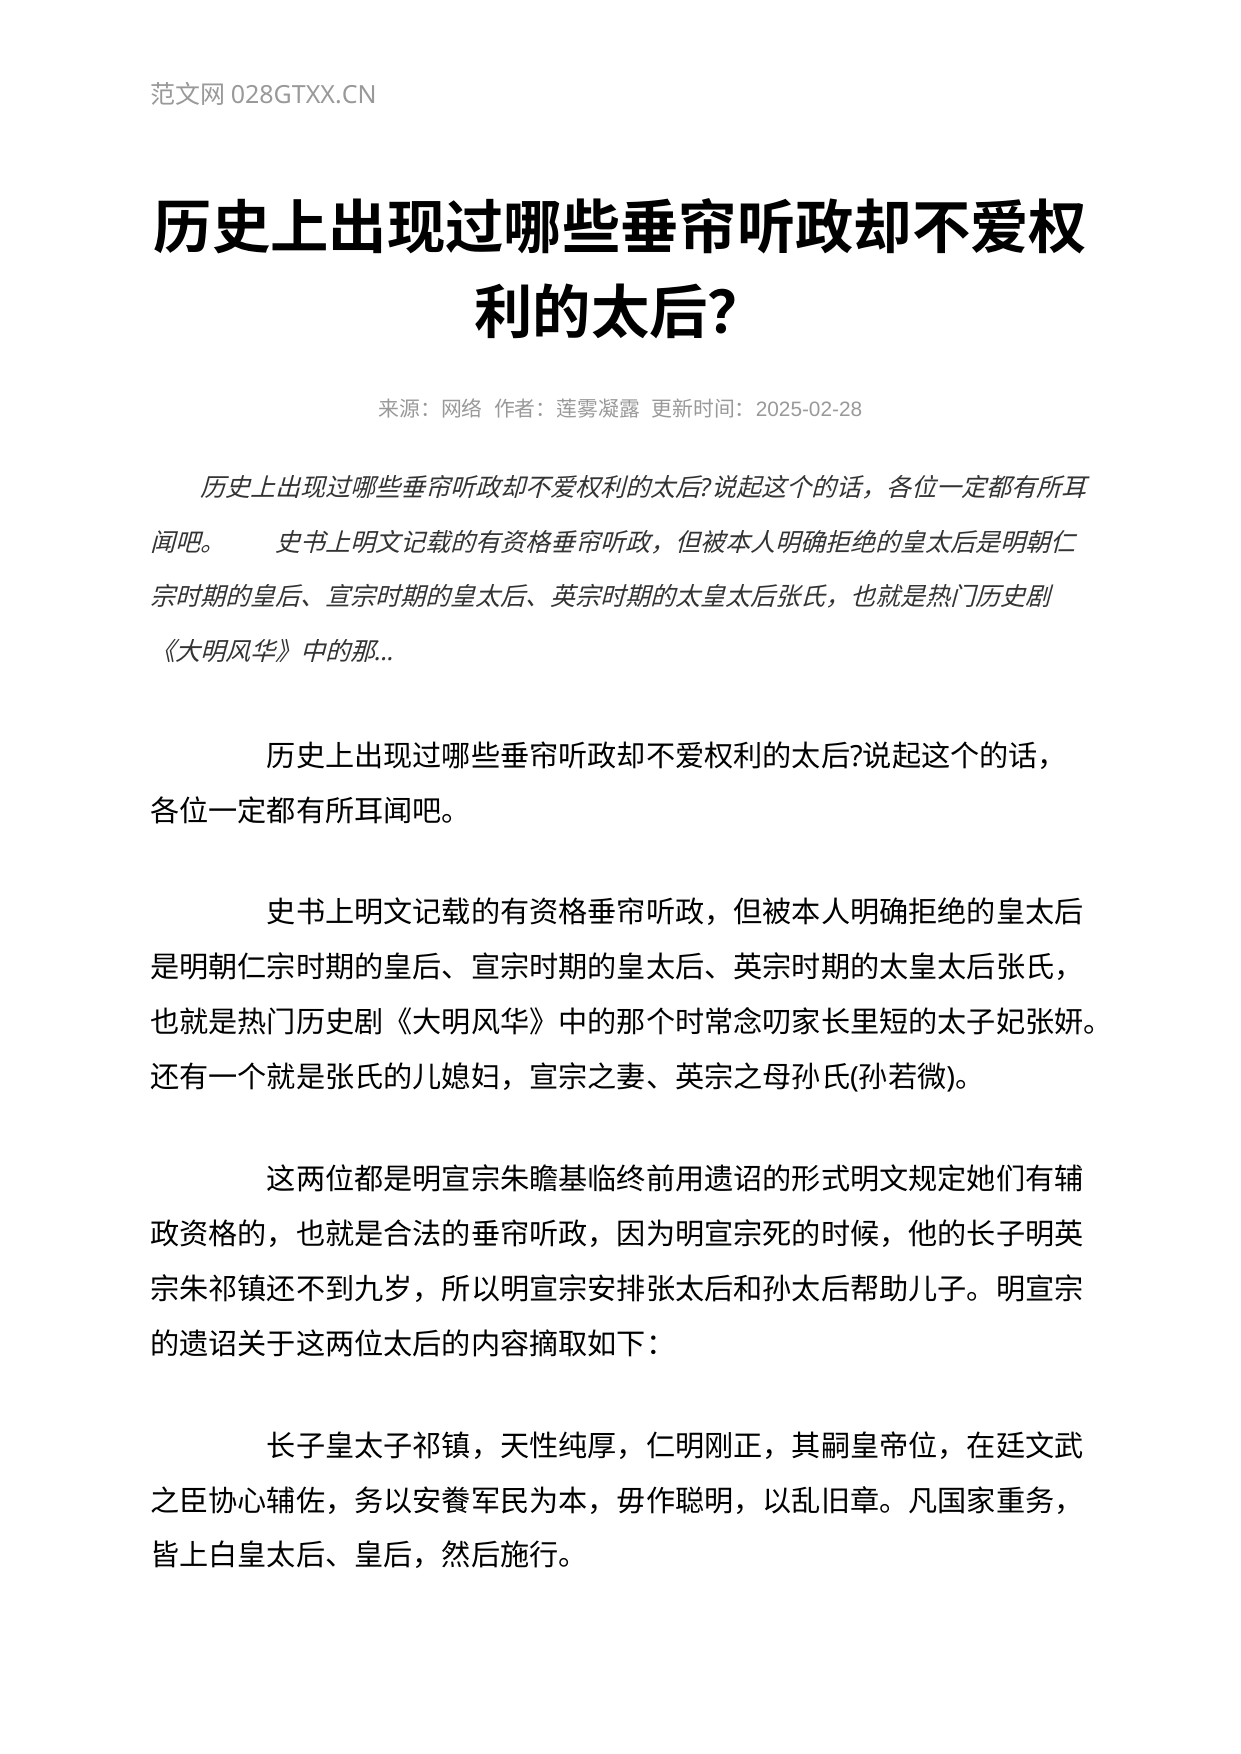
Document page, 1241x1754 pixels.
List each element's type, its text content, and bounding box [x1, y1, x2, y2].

text 长子皇太子祁镇，天性纯厚，仁明刚正，其嗣皇帝位，在廷文武之臣协心辅佐，务以安餋军民为本，毋作聪明，以乱旧章。凡国家重务，皆上白皇太后、皇后，然后施行。 [150, 1422, 1090, 1574]
text 历史上出现过哪些垂帘听政却不爱权利的太后?说起这个的话，各位一定都有所耳闻吧。 [150, 732, 1090, 829]
text 历史上出现过哪些垂帘听政却不爱权利的太后?说起这个的话，各位一定都有所耳闻吧。 史书上明文记载的有资格垂帘听政，但被本人明确拒绝的皇太后是明朝仁宗时期的皇后、宣宗时期的皇太后、英宗时期的太皇太后张氏，也就是热门历史剧《大明风华》中的那... [150, 468, 1090, 667]
text 这两位都是明宣宗朱瞻基临终前用遗诏的形式明文规定她们有辅政资格的，也就是合法的垂帘听政，因为明宣宗死的时候，他的长子明英宗朱祁镇还不到九岁，所以明宣宗安排张太后和孙太后帮助儿子。明宣宗的遗诏关于这两位太后的内容摘取如下： [150, 1156, 1090, 1363]
text 史书上明文记载的有资格垂帘听政，但被本人明确拒绝的皇太后是明朝仁宗时期的皇后、宣宗时期的皇太后、英宗时期的太皇太后张氏，也就是热门历史剧《大明风华》中的那个时常念叨家长里短的太子妃张妍。还有一个就是张氏的儿媳妇，宣宗之妻、英宗之母孙氏(孙若微)。 [150, 889, 1090, 1096]
subtitle 历史上出现过哪些垂帘听政却不爱权利的太后？ [150, 181, 1090, 350]
text 来源：网络 作者：莲雾凝露 更新时间：2025-02-28 [150, 397, 1090, 421]
